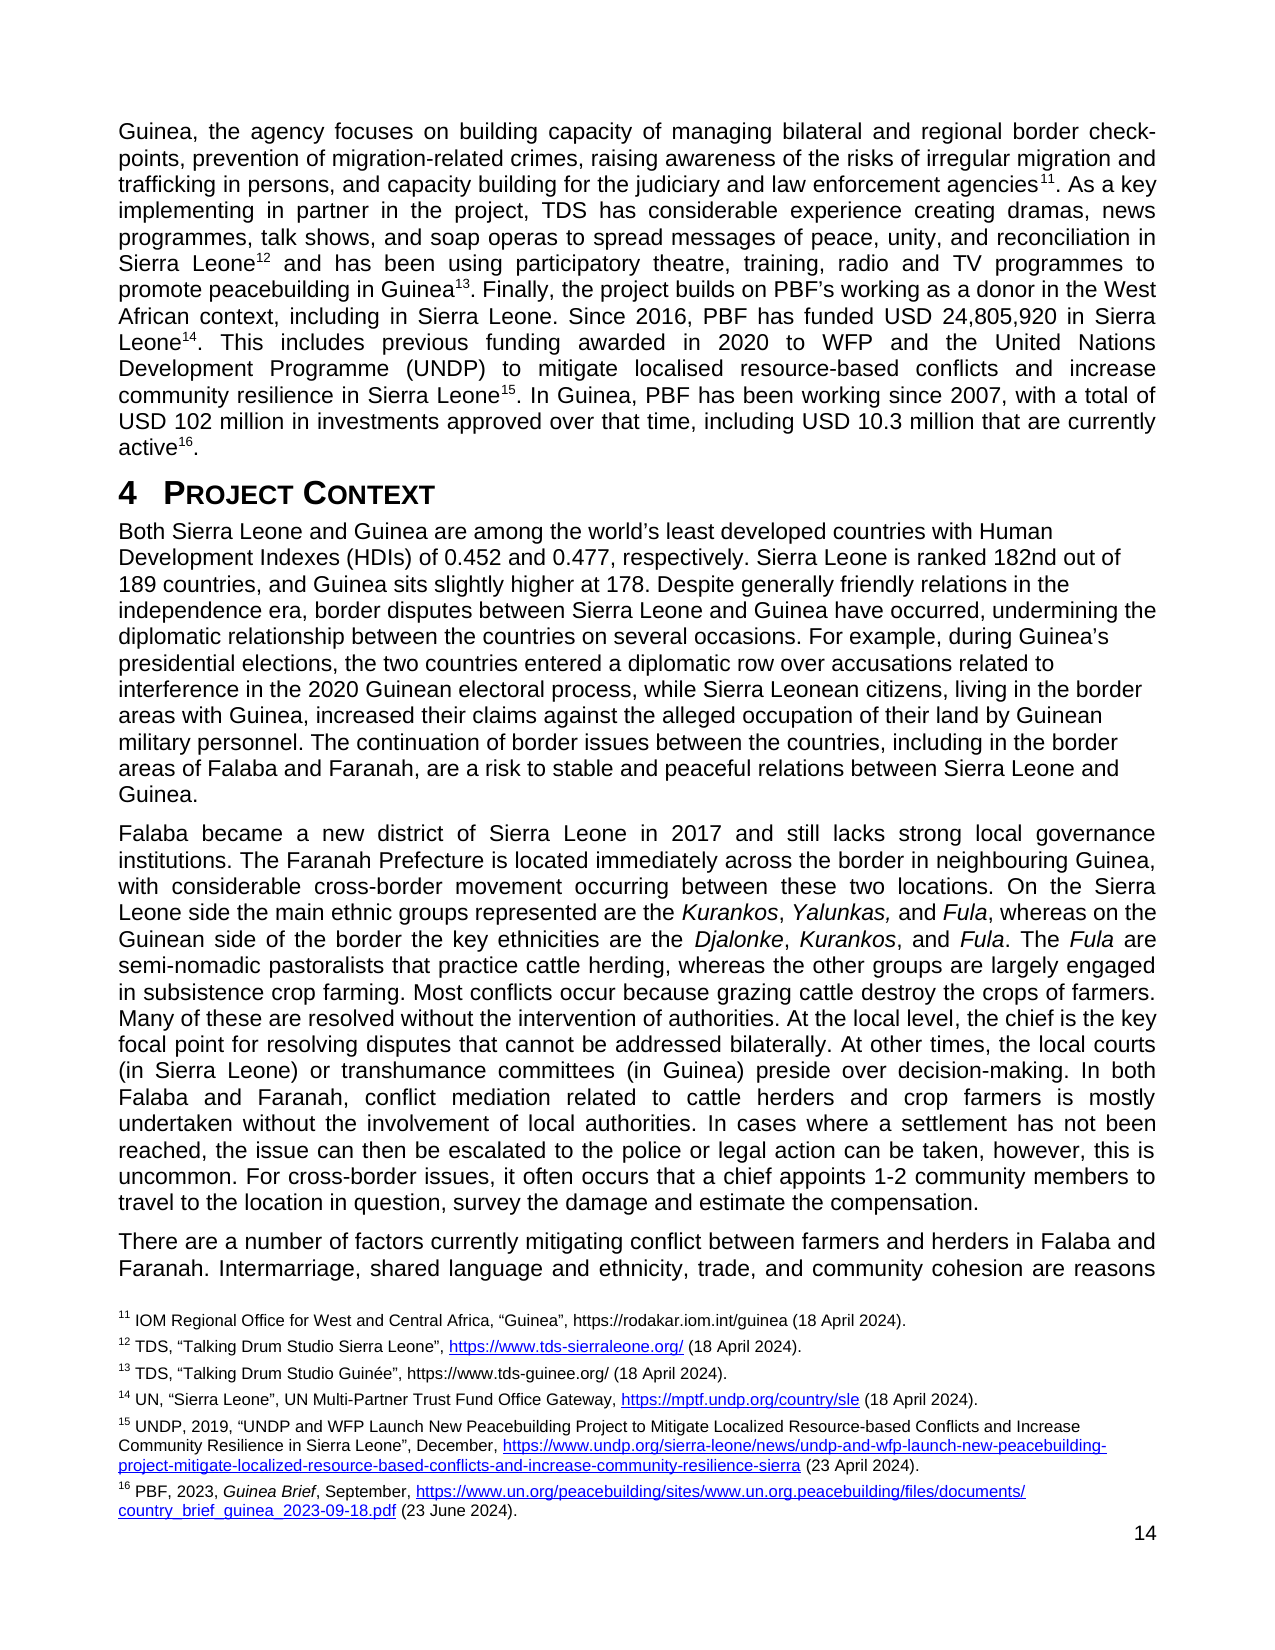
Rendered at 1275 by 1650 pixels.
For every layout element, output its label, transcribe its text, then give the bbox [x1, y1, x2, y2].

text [118, 118, 1157, 461]
subtitle Project Context [118, 473, 1157, 512]
text Both Sierra Leone and Guinea are among the world’s least developed countries with Human Development Indexes (HDIs) of 0.452 and 0.477, respectively. Sierra Leone is ranked 182nd out of 189 countries, and Guinea sits slightly higher at 178. Despite generally friendly relations in the independence era, border disputes between Sierra Leone and Guinea have occurred, undermining the diplomatic relationship between the countries on several occasions. For example, during Guinea’s presidential elections, the two countries entered a diplomatic row over accusations related to interference in the 2020 Guinean electoral process, while Sierra Leonean citizens, living in the border areas with Guinea, increased their claims against the alleged occupation of their land by Guinean military personnel. The continuation of border issues between the countries, including in the border areas of Falaba and Faranah, are a risk to stable and peaceful relations between Sierra Leone and Guinea. [118, 518, 1157, 808]
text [118, 1228, 1157, 1281]
text Falaba became a new district of Sierra Leone in 2017 and still lacks strong local governance institutions. The Faranah Prefecture is located immediately across the border in neighbouring Guinea, with considerable cross-border movement occurring between these two locations. On the Sierra Leone side the main ethnic groups represented are the Kurankos, Yalunkas, and Fula, whereas on the Guinean side of the border the key ethnicities are the Djalonke, Kurankos, and Fula. The Fula are semi-nomadic pastoralists that practice cattle herding, whereas the other groups are largely engaged in subsistence crop farming. Most conflicts occur because grazing cattle destroy the crops of farmers. Many of these are resolved without the intervention of authorities. At the local level, the chief is the key focal point for resolving disputes that cannot be addressed bilaterally. At other times, the local courts (in Sierra Leone) or transhumance committees (in Guinea) preside over decision-making. In both Falaba and Faranah, conflict mediation related to cattle herders and crop farmers is mostly undertaken without the involvement of local authorities. In cases where a settlement has not been reached, the issue can then be escalated to the police or legal action can be taken, however, this is uncommon. For cross-border issues, it often occurs that a chief appoints 1-2 community members to travel to the location in question, survey the damage and estimate the compensation. [118, 820, 1157, 1216]
